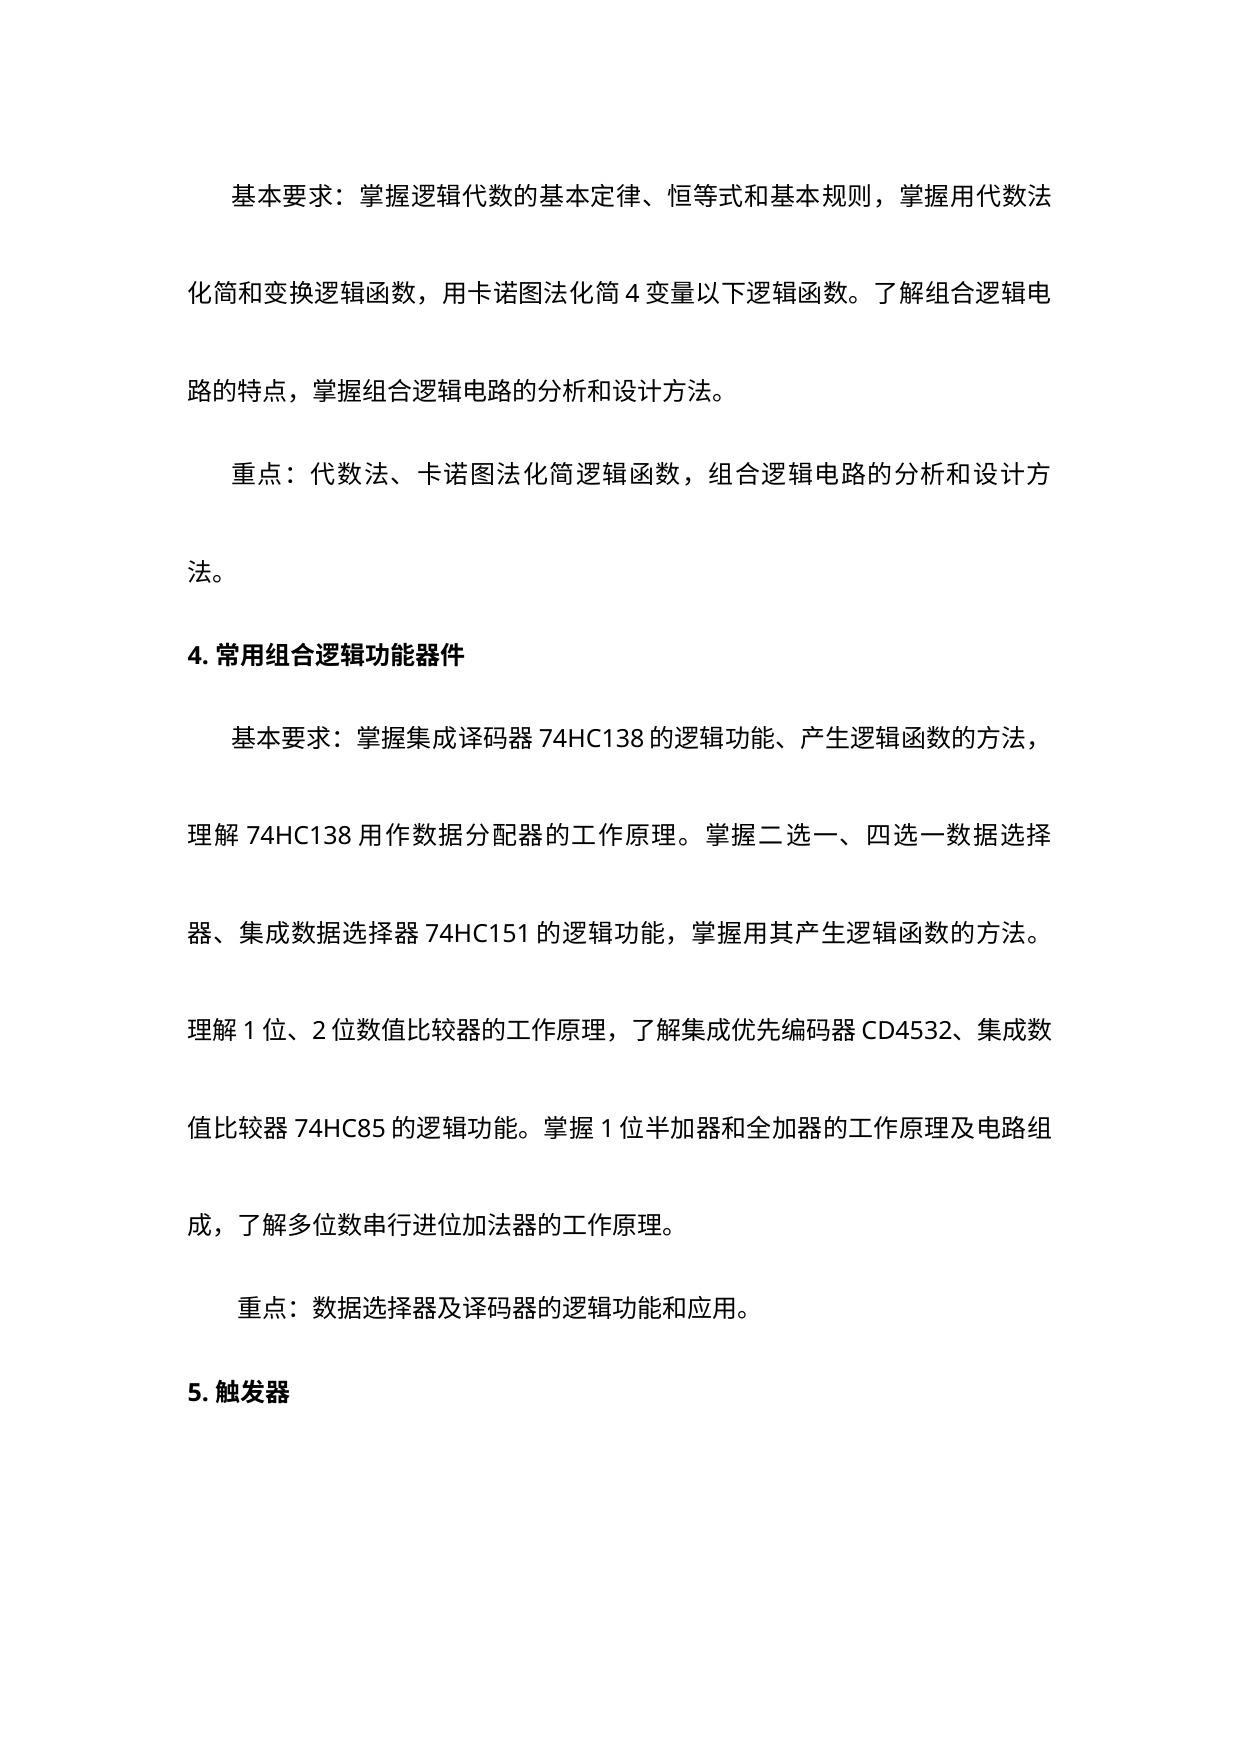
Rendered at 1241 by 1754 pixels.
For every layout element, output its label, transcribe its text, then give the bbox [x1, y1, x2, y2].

text 重点：数据选择器及译码器的逻辑功能和应用。 [187, 1274, 1053, 1339]
text 基本要求：掌握集成译码器74HC138的逻辑功能、产生逻辑函数的方法，理解74HC138用作数据分配器的工作原理。掌握二选一、四选一数据选择器、集成数据选择器74HC151的逻辑功能，掌握用其产生逻辑函数的方法。理解1位、2位数值比较器的工作原理，了解集成优先编码器CD4532、集成数值比较器74HC85的逻辑功能。掌握1位半加器和全加器的工作原理及电路组成，了解多位数串行进位加法器的工作原理。 [187, 704, 1053, 1256]
text 基本要求：掌握逻辑代数的基本定律、恒等式和基本规则，掌握用代数法化简和变换逻辑函数，用卡诺图法化简4变量以下逻辑函数。了解组合逻辑电路的特点，掌握组合逻辑电路的分析和设计方法。 [187, 162, 1053, 422]
text 5. 触发器 [187, 1358, 1053, 1423]
text 重点：代数法、卡诺图法化简逻辑函数，组合逻辑电路的分析和设计方法。 [187, 440, 1053, 603]
text 4. 常用组合逻辑功能器件 [187, 621, 1053, 686]
